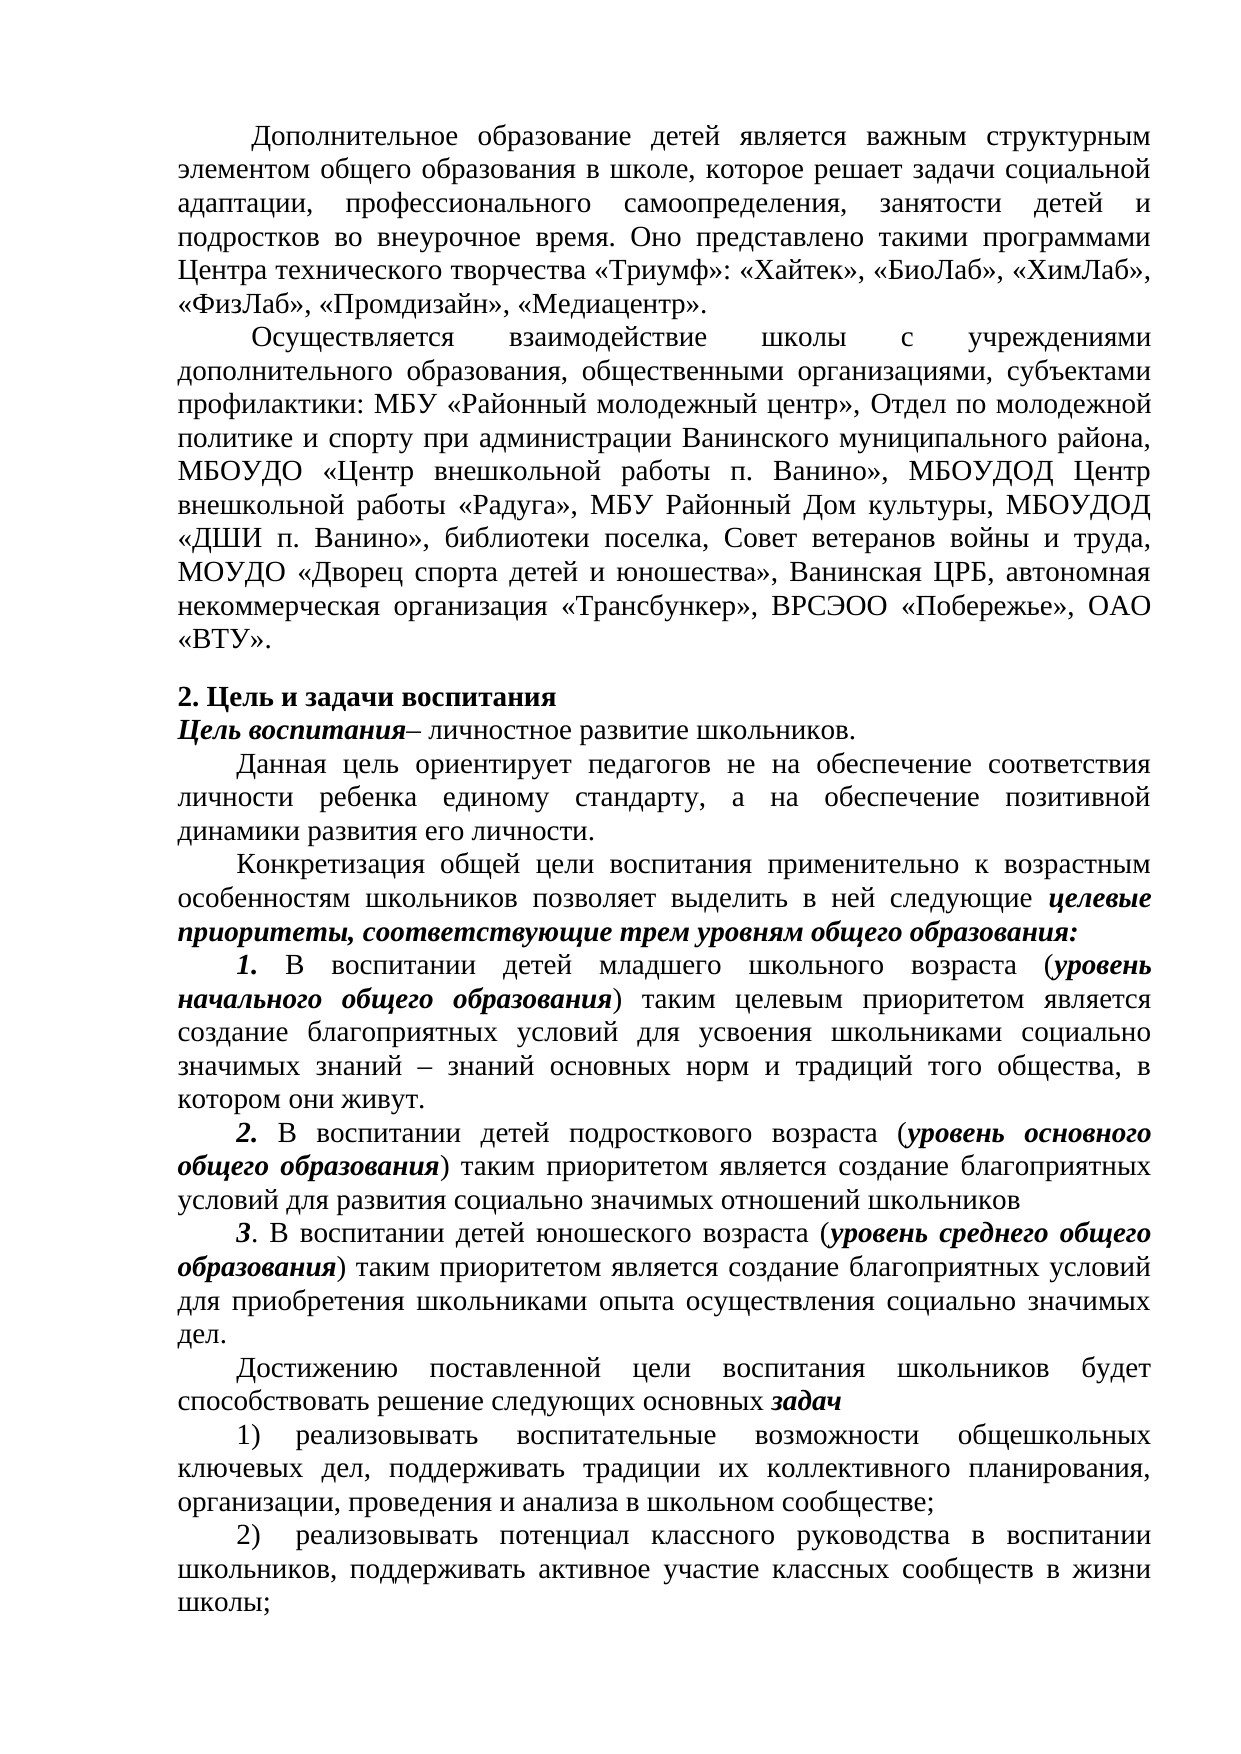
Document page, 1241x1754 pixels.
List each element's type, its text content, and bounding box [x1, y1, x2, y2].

text Дополнительное образование детей является важным структурным элементом общего образования в школе, которое решает задачи социальной адаптации, профессионального самоопределения, занятости детей и подростков во внеурочное время. Оно представлено такими программами Центра технического творчества «Триумф»: «Хайтек», «БиоЛаб», «ХимЛаб», «ФизЛаб», «Промдизайн», «Медиацентр». [177, 118, 1152, 319]
text 2. Цель и задачи воспитания [177, 679, 1152, 712]
text 1. В воспитании детей младшего школьного возраста (уровень начального общего образования) таким целевым приоритетом является создание благоприятных условий для усвоения школьниками социально значимых знаний – знаний основных норм и традиций того общества, в котором они живут. [177, 947, 1152, 1115]
text Осуществляется взаимодействие школы с учреждениями дополнительного образования, общественными организациями, субъектами профилактики: МБУ «Районный молодежный центр», Отдел по молодежной политике и спорту при администрации Ванинского муниципального района, МБОУДО «Центр внешкольной работы п. Ванино», МБОУДОД Центр внешкольной работы «Радуга», МБУ Районный Дом культуры, МБОУДОД «ДШИ п. Ванино», библиотеки поселка, Совет ветеранов войны и труда, МОУДО «Дворец спорта детей и юношества», Ванинская ЦРБ, автономная некоммерческая организация «Трансбункер», ВРСЭОО «Побережье», ОАО «ВТУ». [177, 319, 1152, 655]
text Данная цель ориентирует педагогов не на обеспечение соответствия личности ребенка единому стандарту, а на обеспечение позитивной динамики развития его личности. [177, 746, 1152, 847]
list реализовывать потенциал классного руководства в воспитании школьников, поддерживать активное участие классных сообществ в жизни школы; [177, 1517, 1152, 1618]
text 3. В воспитании детей юношеского возраста (уровень среднего общего образования) таким приоритетом является создание благоприятных условий для приобретения школьниками опыта осуществления социально значимых дел. [177, 1216, 1152, 1350]
text Цель воспитания– личностное развитие школьников. [177, 712, 1152, 746]
text Конкретизация общей цели воспитания применительно к возрастным особенностям школьников позволяет выделить в ней следующие целевые приоритеты, соответствующие трем уровням общего образования: [177, 847, 1152, 947]
list реализовывать воспитательные возможности общешкольных ключевых дел, поддерживать традиции их коллективного планирования, организации, проведения и анализа в школьном сообществе; [177, 1417, 1152, 1517]
text 2. В воспитании детей подросткового возраста (уровень основного общего образования) таким приоритетом является создание благоприятных условий для развития социально значимых отношений школьников [177, 1115, 1152, 1216]
text Достижению поставленной цели воспитания школьников будет способствовать решение следующих основных задач [177, 1350, 1152, 1417]
